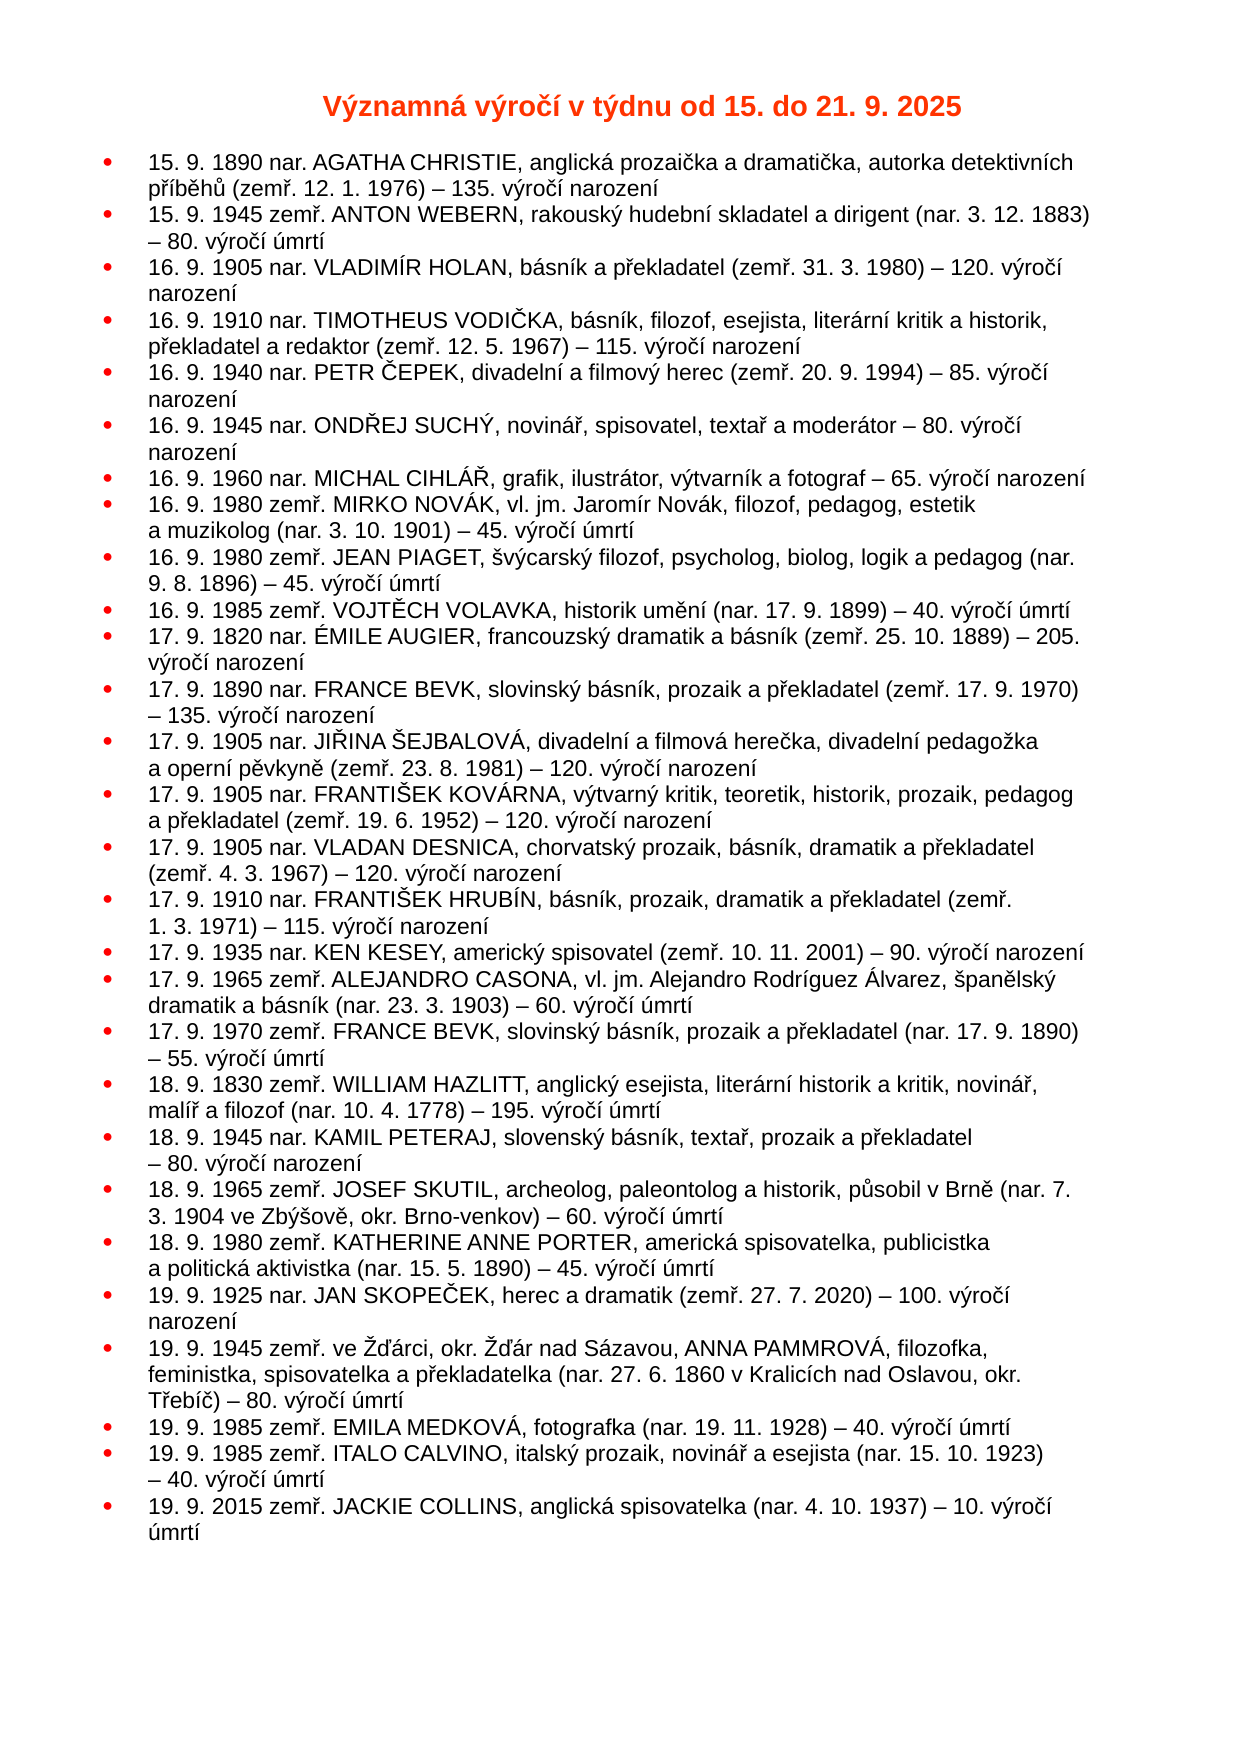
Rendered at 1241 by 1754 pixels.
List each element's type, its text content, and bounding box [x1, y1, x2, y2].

list 16. 9. 1905 nar. VLADIMÍR HOLAN, básník a překladatel (zemř. 31. 3. 1980) – 120. výročí narození [103, 254, 1093, 307]
list 17. 9. 1905 nar. FRANTIŠEK KOVÁRNA, výtvarný kritik, teoretik, historik, prozaik, pedagog a překladatel (zemř. 19. 6. 1952) – 120. výročí narození [103, 781, 1093, 834]
list 17. 9. 1890 nar. FRANCE BEVK, slovinský básník, prozaik a překladatel (zemř. 17. 9. 1970) – 135. výročí narození [103, 676, 1093, 728]
list 16. 9. 1980 zemř. JEAN PIAGET, švýcarský filozof, psycholog, biolog, logik a pedagog (nar. 9. 8. 1896) – 45. výročí úmrtí [103, 544, 1093, 597]
list 17. 9. 1970 zemř. FRANCE BEVK, slovinský básník, prozaik a překladatel (nar. 17. 9. 1890) – 55. výročí úmrtí [103, 1018, 1093, 1071]
list 15. 9. 1890 nar. AGATHA CHRISTIE, anglická prozaička a dramatička, autorka detektivních příběhů (zemř. 12. 1. 1976) – 135. výročí narození [103, 148, 1093, 201]
text Významná výročí v týdnu od 15. do 21. 9. 2025 [192, 89, 1093, 122]
list 18. 9. 1945 nar. KAMIL PETERAJ, slovenský básník, textař, prozaik a překladatel – 80. výročí narození [103, 1124, 1093, 1176]
list 18. 9. 1830 zemř. WILLIAM HAZLITT, anglický esejista, literární historik a kritik, novinář, malíř a filozof (nar. 10. 4. 1778) – 195. výročí úmrtí [103, 1071, 1093, 1124]
list 16. 9. 1940 nar. PETR ČEPEK, divadelní a filmový herec (zemř. 20. 9. 1994) – 85. výročí narození [103, 359, 1093, 412]
list 17. 9. 1905 nar. JIŘINA ŠEJBALOVÁ, divadelní a filmová herečka, divadelní pedagožka a operní pěvkyně (zemř. 23. 8. 1981) – 120. výročí narození [103, 728, 1093, 781]
list 19. 9. 2015 zemř. JACKIE COLLINS, anglická spisovatelka (nar. 4. 10. 1937) – 10. výročí úmrtí [103, 1493, 1093, 1545]
list 17. 9. 1965 zemř. ALEJANDRO CASONA, vl. jm. Alejandro Rodríguez Álvarez, španělský dramatik a básník (nar. 23. 3. 1903) – 60. výročí úmrtí [103, 966, 1093, 1018]
list 16. 9. 1960 nar. MICHAL CIHLÁŘ, grafik, ilustrátor, výtvarník a fotograf – 65. výročí narození [103, 465, 1093, 491]
list 17. 9. 1820 nar. ÉMILE AUGIER, francouzský dramatik a básník (zemř. 25. 10. 1889) – 205. výročí narození [103, 623, 1093, 676]
list 17. 9. 1905 nar. VLADAN DESNICA, chorvatský prozaik, básník, dramatik a překladatel (zemř. 4. 3. 1967) – 120. výročí narození [103, 834, 1093, 886]
list 19. 9. 1925 nar. JAN SKOPEČEK, herec a dramatik (zemř. 27. 7. 2020) – 100. výročí narození [103, 1282, 1093, 1334]
list 15. 9. 1945 zemř. ANTON WEBERN, rakouský hudební skladatel a dirigent (nar. 3. 12. 1883) – 80. výročí úmrtí [103, 201, 1093, 254]
list 18. 9. 1980 zemř. KATHERINE ANNE PORTER, americká spisovatelka, publicistka a politická aktivistka (nar. 15. 5. 1890) – 45. výročí úmrtí [103, 1229, 1093, 1282]
list 19. 9. 1985 zemř. ITALO CALVINO, italský prozaik, novinář a esejista (nar. 15. 10. 1923) – 40. výročí úmrtí [103, 1440, 1093, 1493]
list 16. 9. 1985 zemř. VOJTĚCH VOLAVKA, historik umění (nar. 17. 9. 1899) – 40. výročí úmrtí [103, 597, 1093, 623]
list 16. 9. 1945 nar. ONDŘEJ SUCHÝ, novinář, spisovatel, textař a moderátor – 80. výročí narození [103, 412, 1093, 465]
list 19. 9. 1985 zemř. EMILA MEDKOVÁ, fotografka (nar. 19. 11. 1928) – 40. výročí úmrtí [103, 1413, 1093, 1440]
list 18. 9. 1965 zemř. JOSEF SKUTIL, archeolog, paleontolog a historik, působil v Brně (nar. 7. 3. 1904 ve Zbýšově, okr. Brno-venkov) – 60. výročí úmrtí [103, 1176, 1093, 1229]
list 16. 9. 1980 zemř. MIRKO NOVÁK, vl. jm. Jaromír Novák, filozof, pedagog, estetik a muzikolog (nar. 3. 10. 1901) – 45. výročí úmrtí [103, 491, 1093, 544]
list 17. 9. 1910 nar. FRANTIŠEK HRUBÍN, básník, prozaik, dramatik a překladatel (zemř. 1. 3. 1971) – 115. výročí narození [103, 886, 1093, 939]
list 16. 9. 1910 nar. TIMOTHEUS VODIČKA, básník, filozof, esejista, literární kritik a historik, překladatel a redaktor (zemř. 12. 5. 1967) – 115. výročí narození [103, 307, 1093, 359]
list 17. 9. 1935 nar. KEN KESEY, americký spisovatel (zemř. 10. 11. 2001) – 90. výročí narození [103, 939, 1093, 966]
list 19. 9. 1945 zemř. ve Žďárci, okr. Žďár nad Sázavou, ANNA PAMMROVÁ, filozofka, feministka, spisovatelka a překladatelka (nar. 27. 6. 1860 v Kralicích nad Oslavou, okr. Třebíč) – 80. výročí úmrtí [103, 1334, 1093, 1413]
